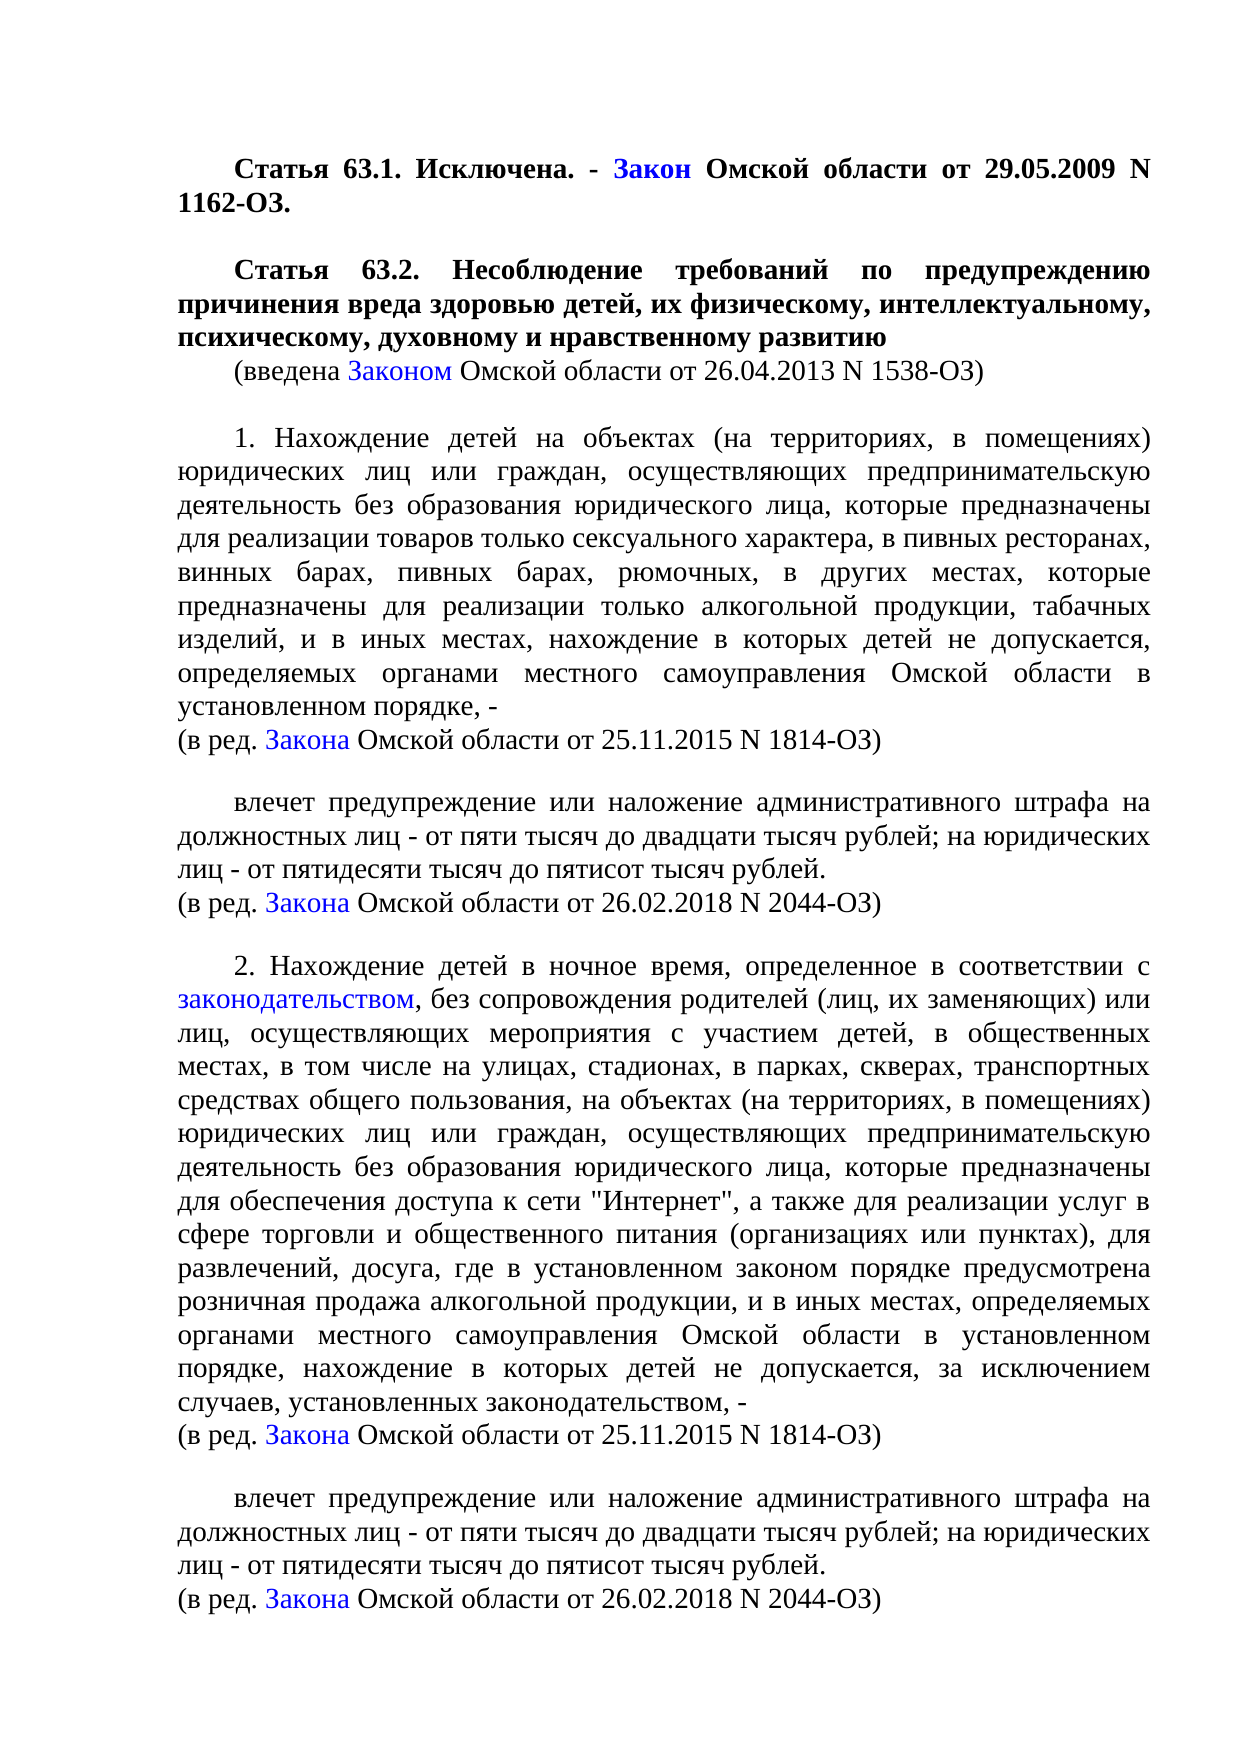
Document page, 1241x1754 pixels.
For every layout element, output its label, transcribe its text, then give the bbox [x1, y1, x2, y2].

text 2. Нахождение детей в ночное время, определенное в соответствии с законодательством, без сопровождения родителей (лиц, их заменяющих) или лиц, осуществляющих мероприятия с участием детей, в общественных местах, в том числе на улицах, стадионах, в парках, скверах, транспортных средствах общего пользования, на объектах (на территориях, в помещениях) юридических лиц или граждан, осуществляющих предпринимательскую деятельность без образования юридического лица, которые предназначены для обеспечения доступа к сети "Интернет", а также для реализации услуг в сфере торговли и общественного питания (организациях или пунктах), для развлечений, досуга, где в установленном законом порядке предусмотрена розничная продажа алкогольной продукции, и в иных местах, определяемых органами местного самоуправления Омской области в установленном порядке, нахождение в которых детей не допускается, за исключением случаев, установленных законодательством, - [177, 948, 1152, 1417]
text (в ред. Закона Омской области от 25.11.2015 N 1814-ОЗ) [177, 722, 1152, 755]
text (в ред. Закона Омской области от 25.11.2015 N 1814-ОЗ) [177, 1417, 1152, 1451]
title Статья 63.1. Исключена. - Закон Омской области от 29.05.2009 N 1162-ОЗ. [177, 152, 1152, 219]
text 1. Нахождение детей на объектах (на территориях, в помещениях) юридических лиц или граждан, осуществляющих предпринимательскую деятельность без образования юридического лица, которые предназначены для реализации товаров только сексуального характера, в пивных ресторанах, винных барах, пивных барах, рюмочных, в других местах, которые предназначены для реализации только алкогольной продукции, табачных изделий, и в иных местах, нахождение в которых детей не допускается, определяемых органами местного самоуправления Омской области в установленном порядке, - [177, 420, 1152, 722]
text влечет предупреждение или наложение административного штрафа на должностных лиц - от пяти тысяч до двадцати тысяч рублей; на юридических лиц - от пятидесяти тысяч до пятисот тысяч рублей. [177, 1480, 1152, 1581]
text влечет предупреждение или наложение административного штрафа на должностных лиц - от пяти тысяч до двадцати тысяч рублей; на юридических лиц - от пятидесяти тысяч до пятисот тысяч рублей. [177, 784, 1152, 885]
text (в ред. Закона Омской области от 26.02.2018 N 2044-ОЗ) [177, 1581, 1152, 1614]
text (в ред. Закона Омской области от 26.02.2018 N 2044-ОЗ) [177, 885, 1152, 919]
text (введена Законом Омской области от 26.04.2013 N 1538-ОЗ) [177, 353, 1152, 386]
title Статья 63.2. Несоблюдение требований по предупреждению причинения вреда здоровью детей, их физическому, интеллектуальному, психическому, духовному и нравственному развитию [177, 252, 1152, 353]
